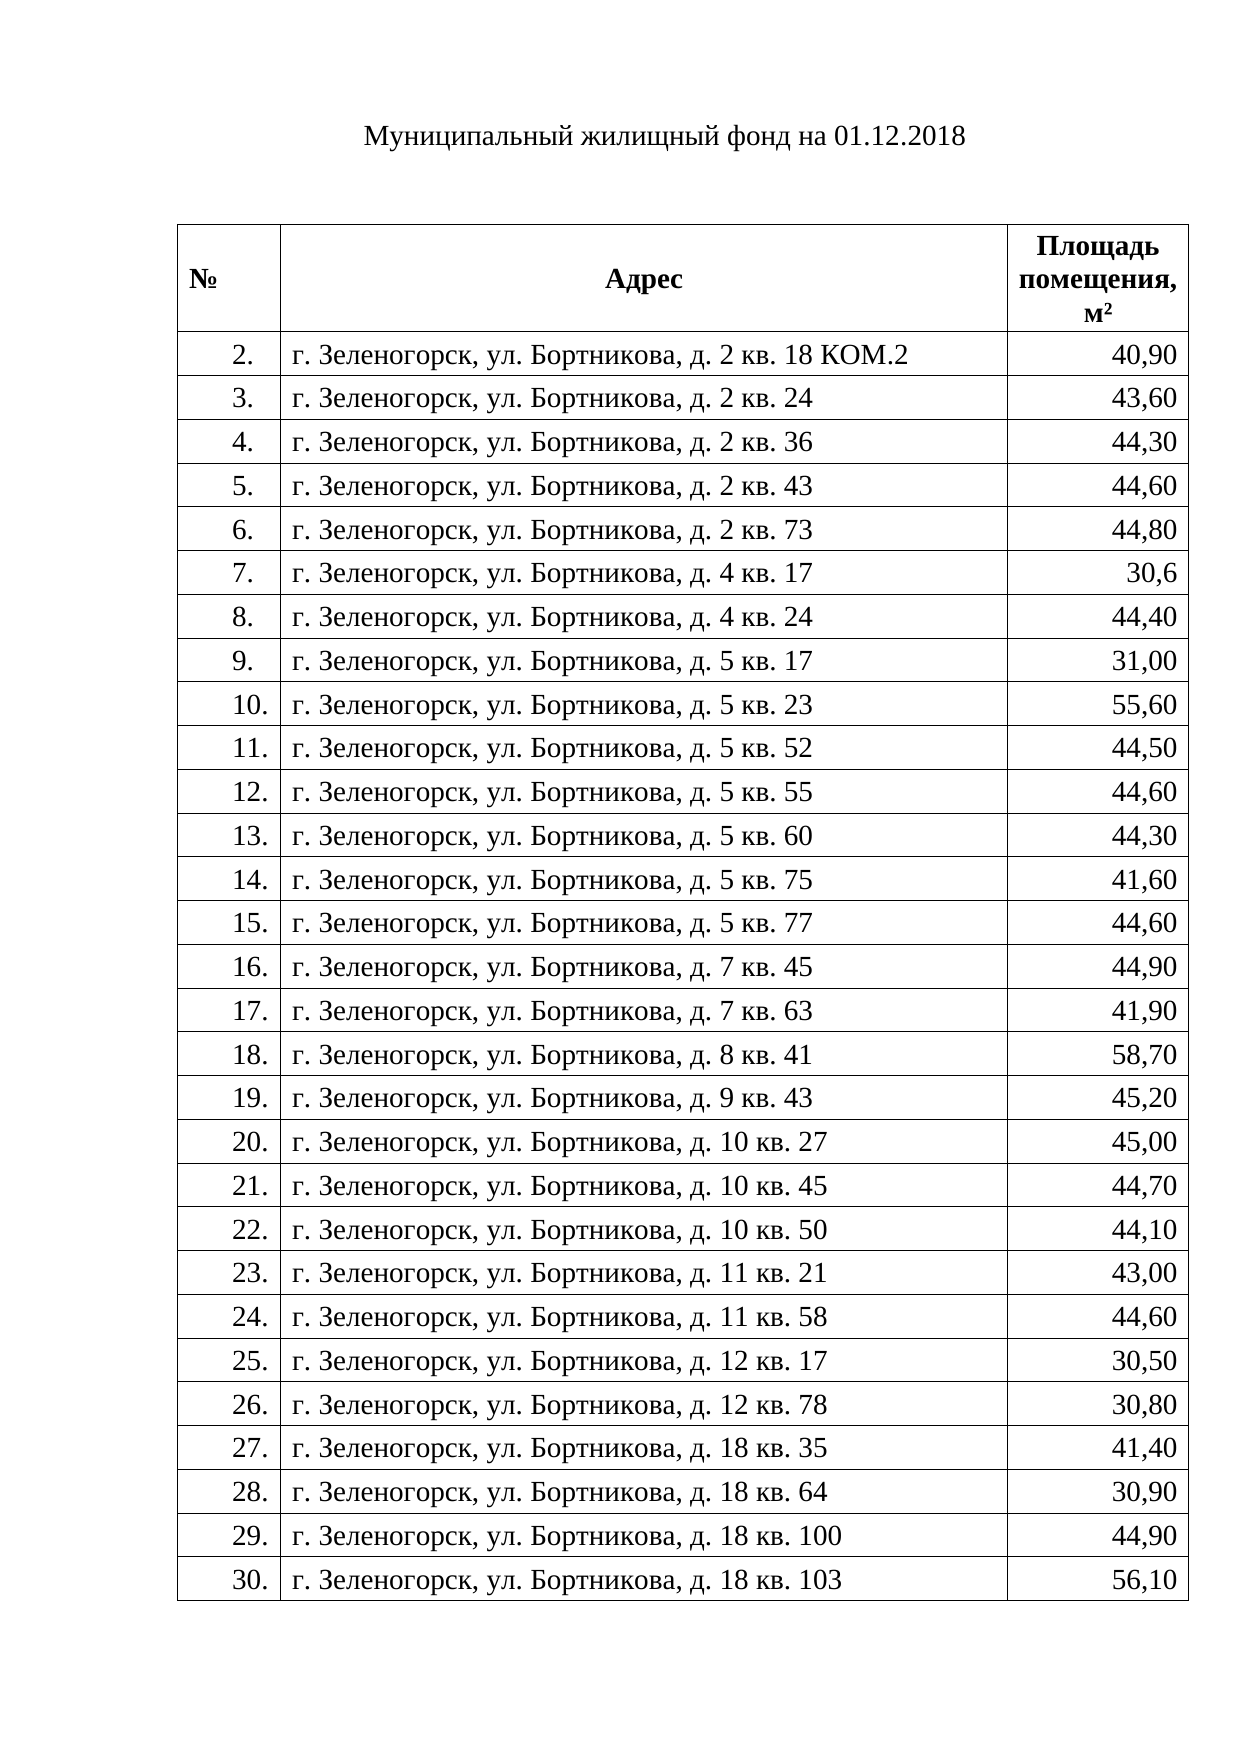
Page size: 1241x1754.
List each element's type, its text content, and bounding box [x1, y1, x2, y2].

table_cell [178, 1557, 280, 1600]
table_header Площадь помещения, м² [1008, 225, 1188, 331]
table_cell [178, 857, 280, 900]
table_cell 44,80 [1008, 507, 1188, 550]
table_cell г. Зеленогорск, ул. Бортникова, д. 5 кв. 55 [281, 770, 1007, 812]
table_cell [178, 595, 280, 637]
table_cell г. Зеленогорск, ул. Бортникова, д. 2 кв. 24 [281, 376, 1007, 419]
table_header Адрес [281, 225, 1007, 331]
table_cell [178, 1514, 280, 1556]
table_cell [178, 1076, 280, 1119]
table_cell 30,50 [1008, 1339, 1188, 1381]
table_cell г. Зеленогорск, ул. Бортникова, д. 12 кв. 78 [281, 1382, 1007, 1425]
table_cell г. Зеленогорск, ул. Бортникова, д. 8 кв. 41 [281, 1032, 1007, 1075]
table_cell г. Зеленогорск, ул. Бортникова, д. 5 кв. 52 [281, 726, 1007, 769]
table_cell г. Зеленогорск, ул. Бортникова, д. 2 кв. 18 КОМ.2 [281, 332, 1007, 375]
table_cell [178, 1164, 280, 1206]
table_cell [178, 1382, 280, 1425]
table_cell [178, 682, 280, 725]
table_cell [178, 1120, 280, 1162]
table_cell 44,30 [1008, 814, 1188, 856]
table_cell [178, 901, 280, 944]
table_cell 44,30 [1008, 420, 1188, 462]
table_cell [178, 1251, 280, 1294]
table_cell 44,90 [1008, 1514, 1188, 1556]
table_cell [178, 332, 280, 375]
table_cell 30,80 [1008, 1382, 1188, 1425]
table_cell [178, 1339, 280, 1381]
table_cell г. Зеленогорск, ул. Бортникова, д. 10 кв. 50 [281, 1207, 1007, 1250]
table_cell г. Зеленогорск, ул. Бортникова, д. 18 кв. 103 [281, 1557, 1007, 1600]
table_cell [178, 814, 280, 856]
table_cell [178, 1426, 280, 1469]
table_cell г. Зеленогорск, ул. Бортникова, д. 5 кв. 23 [281, 682, 1007, 725]
table_cell 43,00 [1008, 1251, 1188, 1294]
table_cell 56,10 [1008, 1557, 1188, 1600]
table_cell [178, 551, 280, 594]
table_cell [178, 1207, 280, 1250]
table_cell г. Зеленогорск, ул. Бортникова, д. 5 кв. 17 [281, 639, 1007, 681]
table_cell [178, 945, 280, 987]
table_cell г. Зеленогорск, ул. Бортникова, д. 2 кв. 43 [281, 464, 1007, 506]
table_cell 44,60 [1008, 1295, 1188, 1337]
table_cell [178, 1032, 280, 1075]
table_cell 44,70 [1008, 1164, 1188, 1206]
table_cell г. Зеленогорск, ул. Бортникова, д. 10 кв. 27 [281, 1120, 1007, 1162]
table_cell г. Зеленогорск, ул. Бортникова, д. 11 кв. 21 [281, 1251, 1007, 1294]
table_cell [178, 420, 280, 462]
table_cell г. Зеленогорск, ул. Бортникова, д. 5 кв. 60 [281, 814, 1007, 856]
table_cell 44,60 [1008, 770, 1188, 812]
table_cell 30,6 [1008, 551, 1188, 594]
table_cell 44,60 [1008, 464, 1188, 506]
table_cell 30,90 [1008, 1470, 1188, 1512]
table_cell [178, 376, 280, 419]
table_cell 44,40 [1008, 595, 1188, 637]
table_cell г. Зеленогорск, ул. Бортникова, д. 2 кв. 73 [281, 507, 1007, 550]
table_cell [178, 507, 280, 550]
table_cell 41,60 [1008, 857, 1188, 900]
table_cell 40,90 [1008, 332, 1188, 375]
table_cell 45,20 [1008, 1076, 1188, 1119]
table_cell [178, 464, 280, 506]
table_cell г. Зеленогорск, ул. Бортникова, д. 9 кв. 43 [281, 1076, 1007, 1119]
table_cell [178, 989, 280, 1031]
table_cell г. Зеленогорск, ул. Бортникова, д. 10 кв. 45 [281, 1164, 1007, 1206]
table_cell г. Зеленогорск, ул. Бортникова, д. 7 кв. 63 [281, 989, 1007, 1031]
table_cell 45,00 [1008, 1120, 1188, 1162]
table_cell 44,10 [1008, 1207, 1188, 1250]
table_header № [178, 225, 280, 331]
table_cell [178, 1295, 280, 1337]
table_cell 41,40 [1008, 1426, 1188, 1469]
table_cell 44,50 [1008, 726, 1188, 769]
table_cell г. Зеленогорск, ул. Бортникова, д. 18 кв. 100 [281, 1514, 1007, 1556]
table_cell 31,00 [1008, 639, 1188, 681]
table_cell г. Зеленогорск, ул. Бортникова, д. 4 кв. 17 [281, 551, 1007, 594]
table_cell г. Зеленогорск, ул. Бортникова, д. 2 кв. 36 [281, 420, 1007, 462]
table_cell г. Зеленогорск, ул. Бортникова, д. 4 кв. 24 [281, 595, 1007, 637]
table_cell г. Зеленогорск, ул. Бортникова, д. 5 кв. 77 [281, 901, 1007, 944]
table_cell 58,70 [1008, 1032, 1188, 1075]
table_cell [178, 1470, 280, 1512]
table_cell г. Зеленогорск, ул. Бортникова, д. 5 кв. 75 [281, 857, 1007, 900]
table_cell г. Зеленогорск, ул. Бортникова, д. 11 кв. 58 [281, 1295, 1007, 1337]
table_cell г. Зеленогорск, ул. Бортникова, д. 18 кв. 35 [281, 1426, 1007, 1469]
table_cell 43,60 [1008, 376, 1188, 419]
table_cell 44,60 [1008, 901, 1188, 944]
table_cell [178, 726, 280, 769]
table_cell г. Зеленогорск, ул. Бортникова, д. 7 кв. 45 [281, 945, 1007, 987]
table_cell [178, 770, 280, 812]
table_cell г. Зеленогорск, ул. Бортникова, д. 18 кв. 64 [281, 1470, 1007, 1512]
text Муниципальный жилищный фонд на 01.12.2018 [177, 118, 1152, 152]
table_cell 55,60 [1008, 682, 1188, 725]
table_cell [178, 639, 280, 681]
table_cell 44,90 [1008, 945, 1188, 987]
table_cell г. Зеленогорск, ул. Бортникова, д. 12 кв. 17 [281, 1339, 1007, 1381]
table_cell 41,90 [1008, 989, 1188, 1031]
